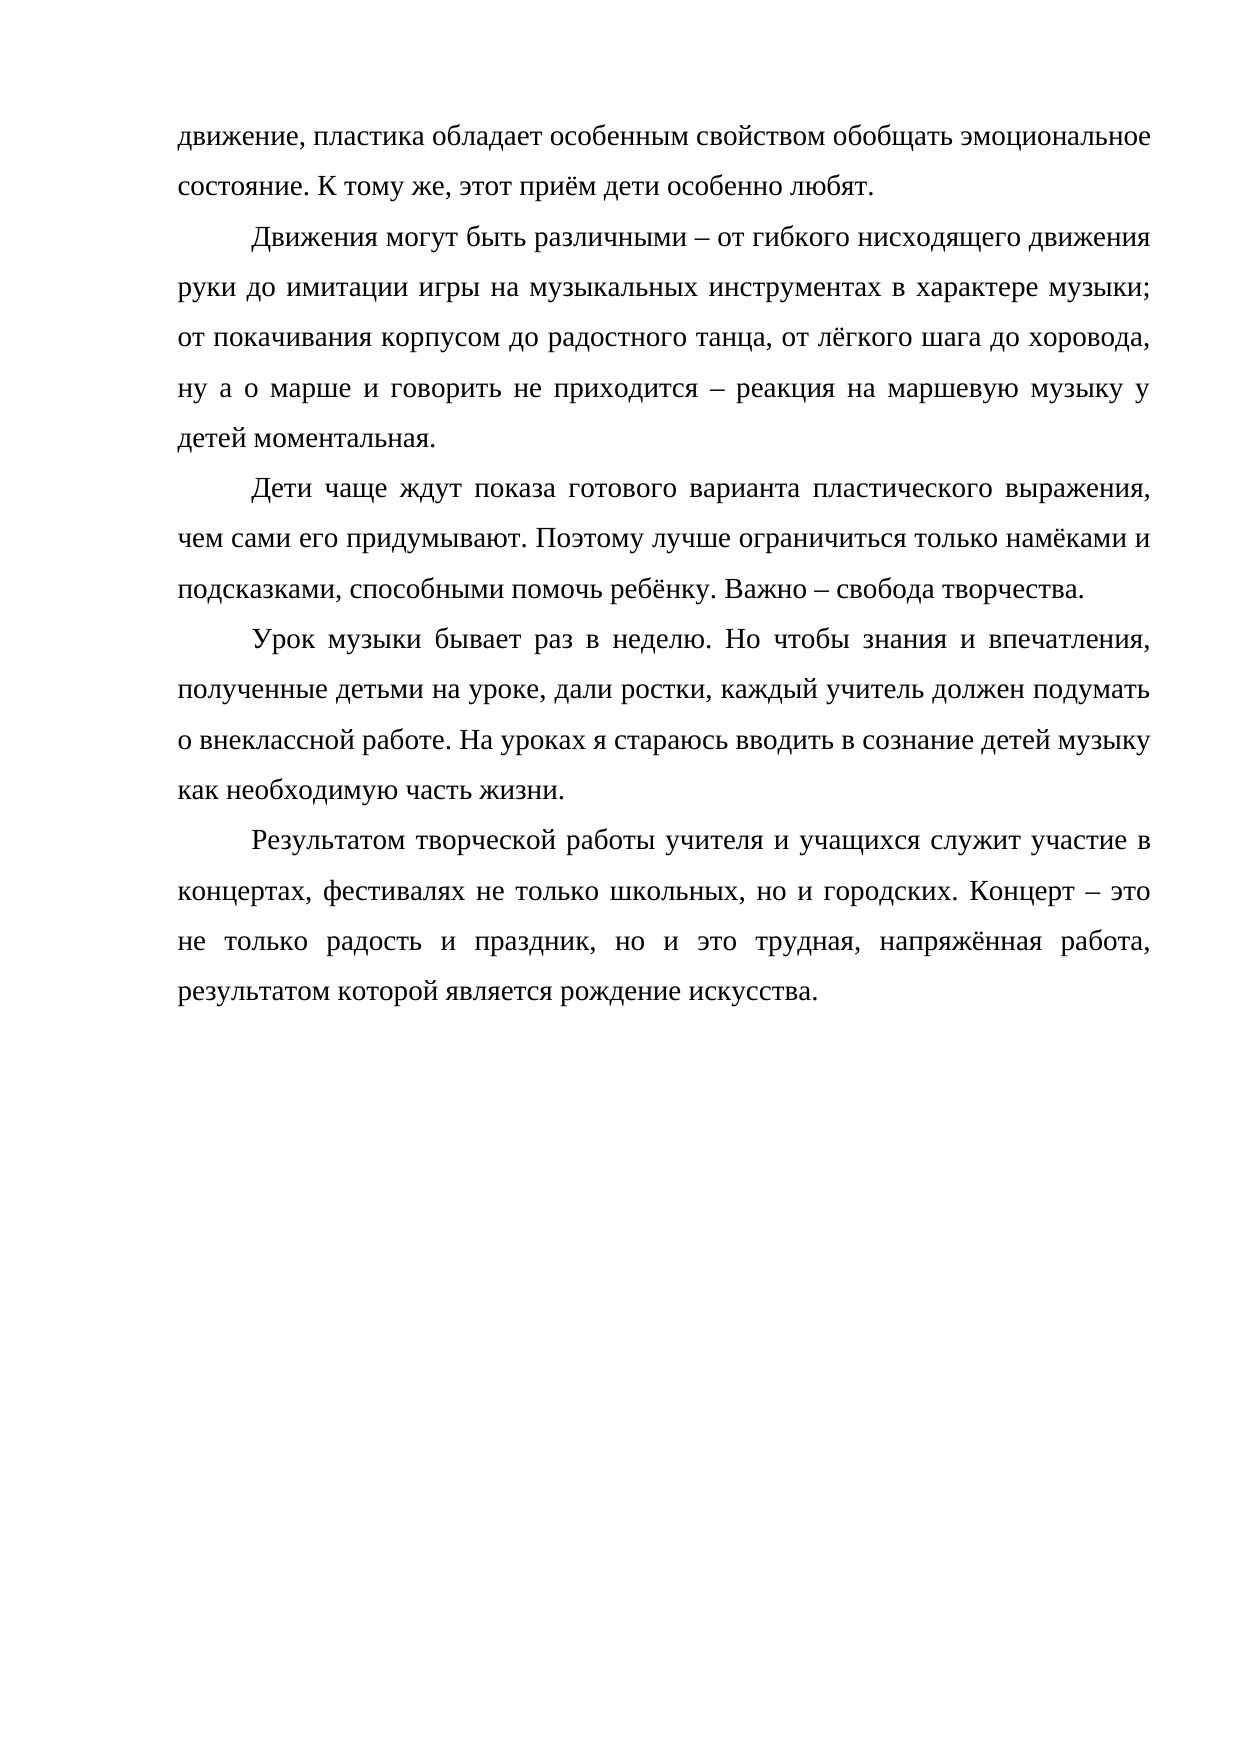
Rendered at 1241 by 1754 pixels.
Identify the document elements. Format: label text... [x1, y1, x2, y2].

text Движения могут быть различными – от гибкого нисходящего движения руки до имитации игры на музыкальных инструментах в характере музыки; от покачивания корпусом до радостного танца, от лёгкого шага до хоровода, ну а о марше и говорить не приходится – реакция на маршевую музыку у детей моментальная. [177, 219, 1152, 453]
text Дети чаще ждут показа готового варианта пластического выражения, чем сами его придумывают. Поэтому лучше ограничиться только намёками и подсказками, способными помочь ребёнку. Важно – свобода творчества. [177, 470, 1152, 604]
text Урок музыки бывает раз в неделю. Но чтобы знания и впечатления, полученные детьми на уроке, дали ростки, каждый учитель должен подумать о внеклассной работе. На уроках я стараюсь вводить в сознание детей музыку как необходимую часть жизни. [177, 621, 1152, 806]
text Результатом творческой работы учителя и учащихся служит участие в концертах, фестивалях не только школьных, но и городских. Концерт – это не только радость и праздник, но и это трудная, напряжённая работа, результатом которой является рождение искусства. [177, 822, 1152, 1007]
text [177, 118, 1152, 202]
